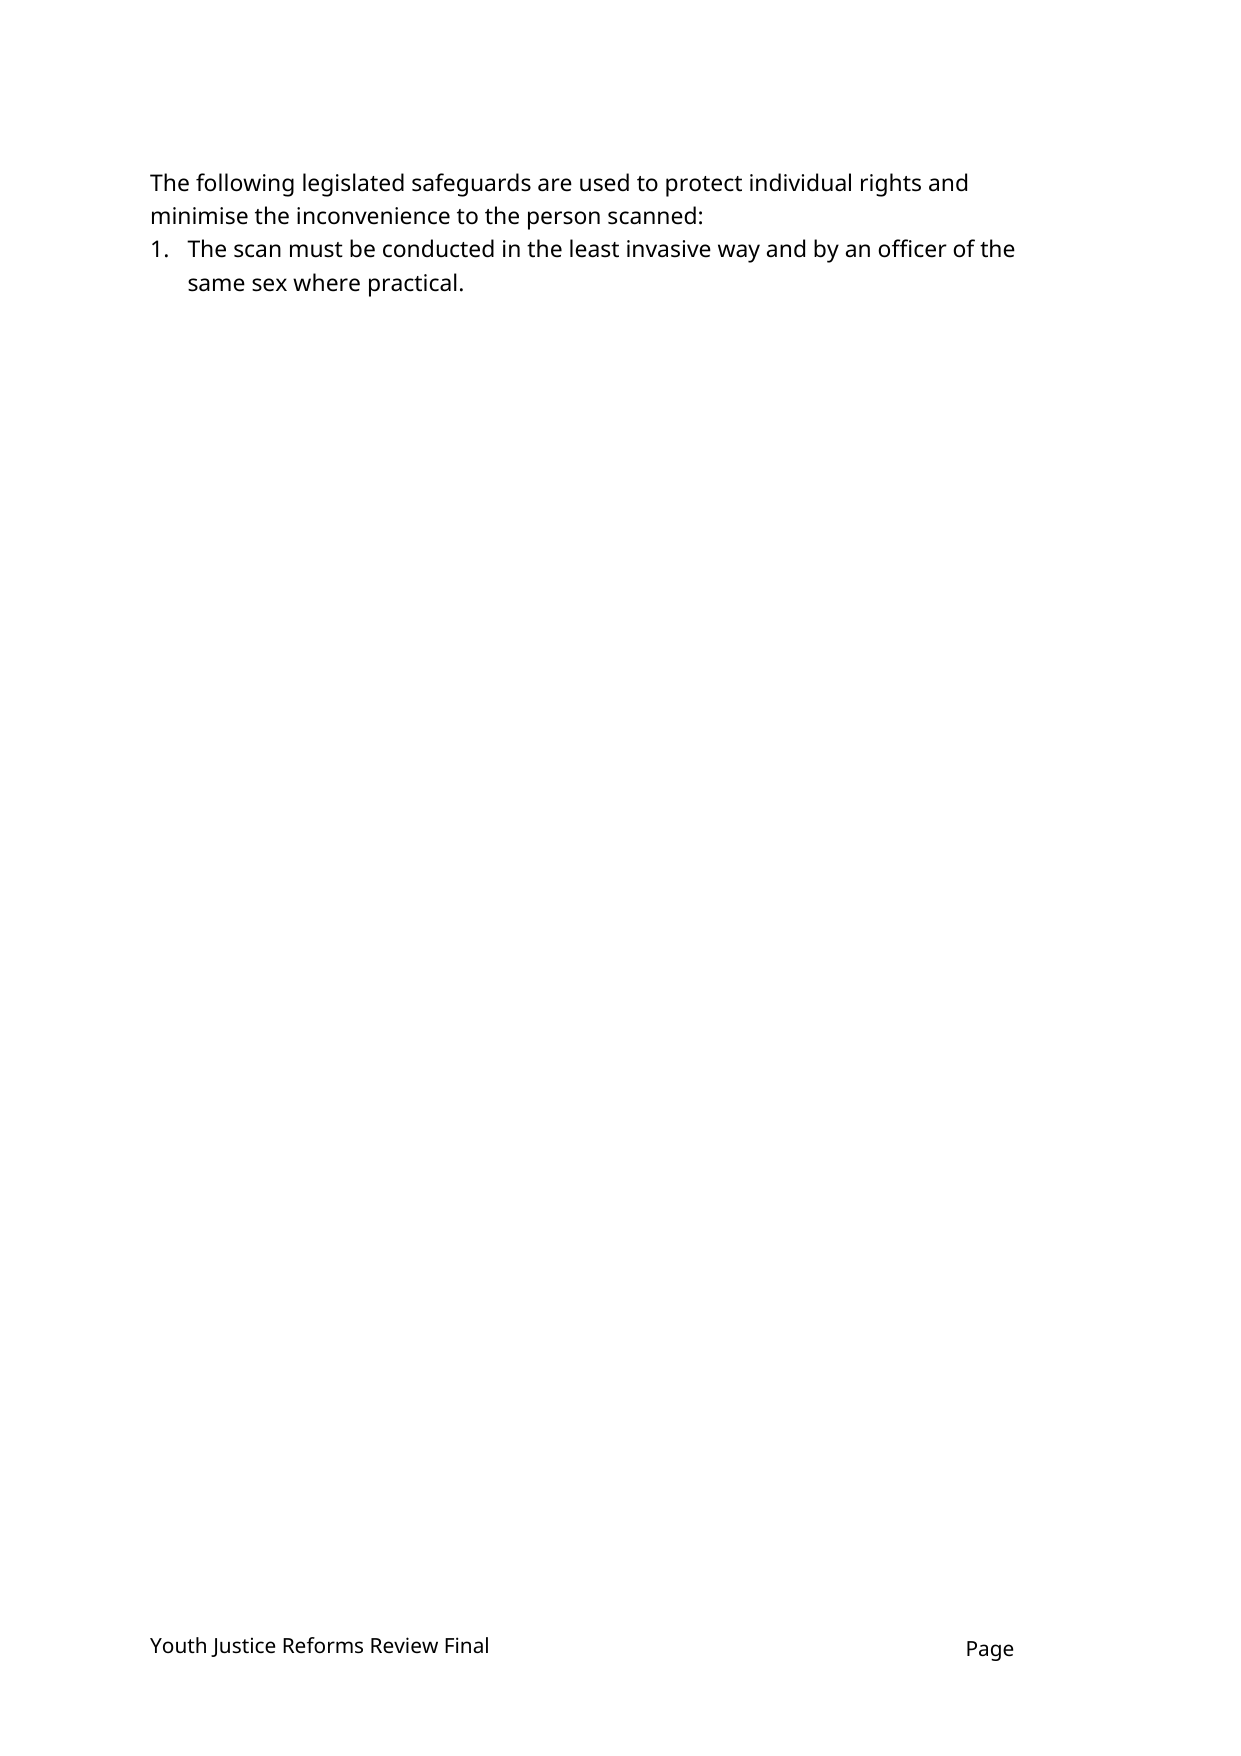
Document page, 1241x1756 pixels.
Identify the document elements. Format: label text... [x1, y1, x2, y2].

text The following legislated safeguards are used to protect individual rights and minimise the inconvenience to the person scanned: [150, 167, 1056, 231]
list The scan must be conducted in the least invasive way and by an officer of the same sex where practical. [150, 233, 1067, 298]
